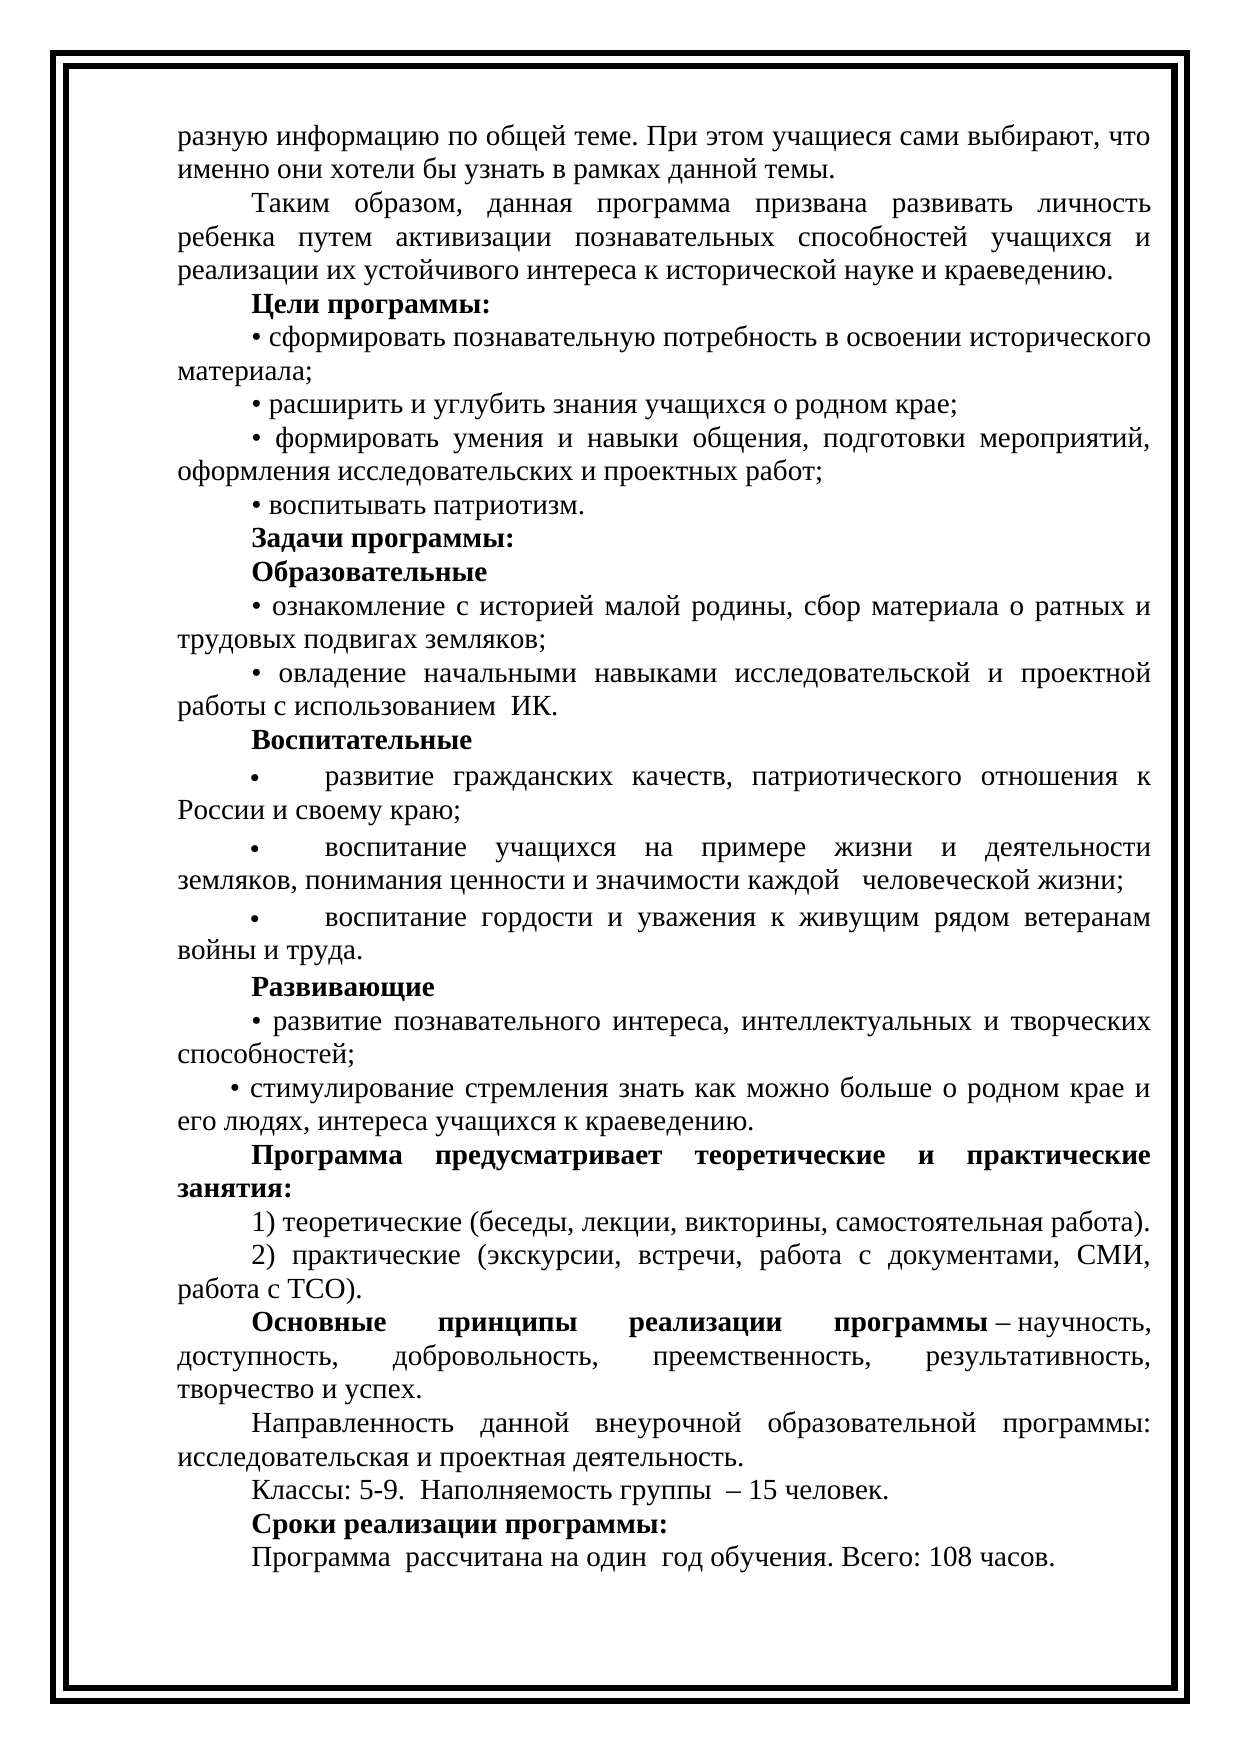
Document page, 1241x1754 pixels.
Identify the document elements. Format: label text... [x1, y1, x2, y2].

text Таким образом, данная программа призвана развивать личность ребенка путем активизации познавательных способностей учащихся и реализации их устойчивого интереса к исторической науке и краеведению. [177, 185, 1152, 286]
text Задачи программы: [177, 521, 1152, 554]
text • сформировать познавательную потребность в освоении исторического материала; [177, 319, 1152, 386]
text Развивающие [177, 969, 1152, 1003]
text Программа рассчитана на один год обучения. Всего: 108 часов. [177, 1539, 1152, 1573]
text Направленность данной внеурочной образовательной программы: исследовательская и проектная деятельность. [177, 1405, 1152, 1472]
list развитие гражданских качеств, патриотического отношения к России и своему краю; [177, 758, 1152, 826]
text • расширить и углубить знания учащихся о родном крае; [177, 386, 1152, 420]
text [177, 118, 1152, 185]
text Образовательные [177, 554, 1152, 588]
text 1) теоретические (беседы, лекции, викторины, самостоятельная работа). [177, 1204, 1152, 1237]
text • ознакомление с историей малой родины, сбор материала о ратных и трудовых подвигах земляков; [177, 588, 1152, 655]
text Классы: 5-9. Наполняемость группы – 15 человек. [177, 1472, 1152, 1506]
list воспитание учащихся на примере жизни и деятельности земляков, понимания ценности и значимости каждой человеческой жизни; [177, 829, 1152, 896]
text • развитие познавательного интереса, интеллектуальных и творческих способностей; • стимулирование стремления знать как можно больше о родном крае и его людях, интереса учащихся к краеведению. [177, 1003, 1152, 1137]
text Воспитательные [177, 722, 1152, 755]
text 2) практические (экскурсии, встречи, работа с документами, СМИ, работа с ТСО). [177, 1237, 1152, 1304]
text • овладение начальными навыками исследовательской и проектной работы с использованием ИК. [177, 655, 1152, 722]
text Сроки реализации программы: [177, 1506, 1152, 1539]
text Основные принципы реализации программы – научность, доступность, добровольность, преемственность, результативность, творчество и успех. [177, 1304, 1152, 1405]
text • воспитывать патриотизм. [177, 487, 1152, 521]
list воспитание гордости и уважения к живущим рядом ветеранам войны и труда. [177, 899, 1152, 966]
text • формировать умения и навыки общения, подготовки мероприятий, оформления исследовательских и проектных работ; [177, 420, 1152, 487]
text Программа предусматривает теоретические и практические занятия: [177, 1137, 1152, 1204]
text Цели программы: [177, 286, 1152, 319]
